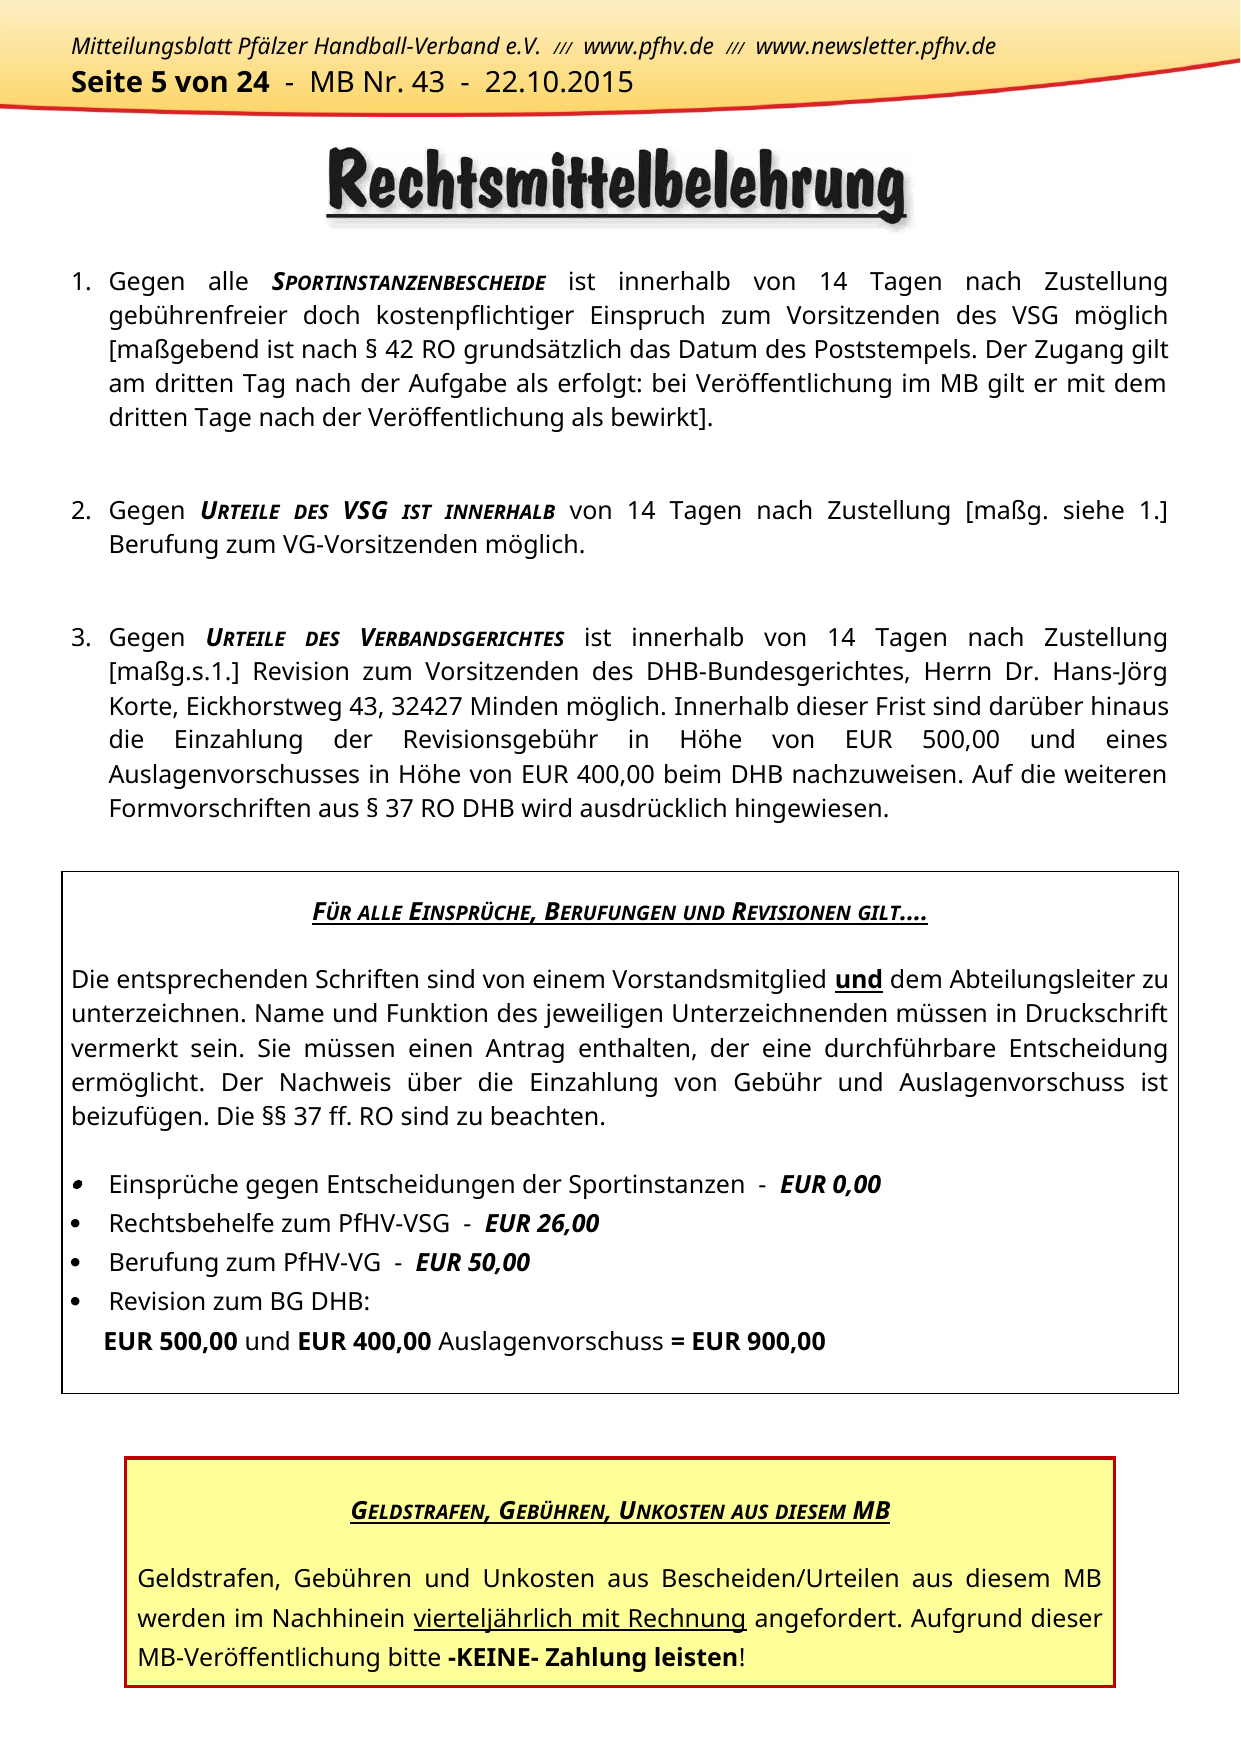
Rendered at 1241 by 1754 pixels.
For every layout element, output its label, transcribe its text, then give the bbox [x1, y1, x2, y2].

picture [0, 0, 1241, 117]
list Revision zum BG DHB: [63, 1281, 1178, 1318]
text Für alle Einsprüche, Berufungen und Revisionen gilt.... [71, 894, 1169, 928]
list Gegen alle Sportinstanzenbescheide ist innerhalb von 14 Tagen nach Zustellung gebührenfreier doch kostenpflichtiger Einspruch zum Vorsitzenden des VSG möglich [maßgebend ist nach § 42 RO grundsätzlich das Datum des Poststempels. Der Zugang gilt am dritten Tag nach der Aufgabe als erfolgt: bei Veröffentlichung im MB gilt er mit dem dritten Tage nach der Veröffentlichung als bewirkt]. [71, 263, 1169, 434]
text Die entsprechenden Schriften sind von einem Vorstandsmitglied und dem Abteilungsleiter zu unterzeichnen. Name und Funktion des jeweiligen Unterzeichnenden müssen in Druckschrift vermerkt sein. Sie müssen einen Antrag enthalten, der eine durchführbare Entscheidung ermöglicht. Der Nachweis über die Einzahlung von Gebühr und Auslagenvorschuss ist beizufügen. Die §§ 37 ff. RO sind zu beachten. [71, 962, 1169, 1132]
picture [324, 147, 916, 235]
list Berufung zum PfHV-VG - EUR 50,00 [63, 1242, 1178, 1279]
list Gegen Urteile des Verbandsgerichtes ist innerhalb von 14 Tagen nach Zustellung [maßg.s.1.] Revision zum Vorsitzenden des DHB-Bundesgerichtes, Herrn Dr. Hans-Jörg Korte, Eickhorstweg 43, 32427 Minden möglich. Innerhalb dieser Frist sind darüber hinaus die Einzahlung der Revisionsgebühr in Höhe von EUR 500,00 und eines Auslagenvorschusses in Höhe von EUR 400,00 beim DHB nachzuweisen. Auf die weiteren Formvorschriften aus § 37 RO DHB wird ausdrücklich hingewiesen. [71, 620, 1169, 824]
list Rechtsbehelfe zum PfHV-VSG - EUR 26,00 [63, 1202, 1178, 1240]
text EUR 500,00 und EUR 400,00 Auslagenvorschuss = EUR 900,00 [63, 1320, 1178, 1357]
table_header Geldstrafen, Gebühren, Unkosten aus diesem MB Geldstrafen, Gebühren und Unkosten aus Bescheiden/Urteilen aus diesem MB werden im Nachhinein vierteljährlich mit Rechnung angefordert. Aufgrund dieser MB-Veröffentlichung bitte -KEINE- Zahlung leisten! [127, 1460, 1113, 1685]
list Gegen Urteile des VSG ist innerhalb von 14 Tagen nach Zustellung [maßg. siehe 1.] Berufung zum VG-Vorsitzenden möglich. [71, 493, 1169, 561]
list Einsprüche gegen Entscheidungen der Sportinstanzen - EUR 0,00 [71, 1166, 1169, 1201]
